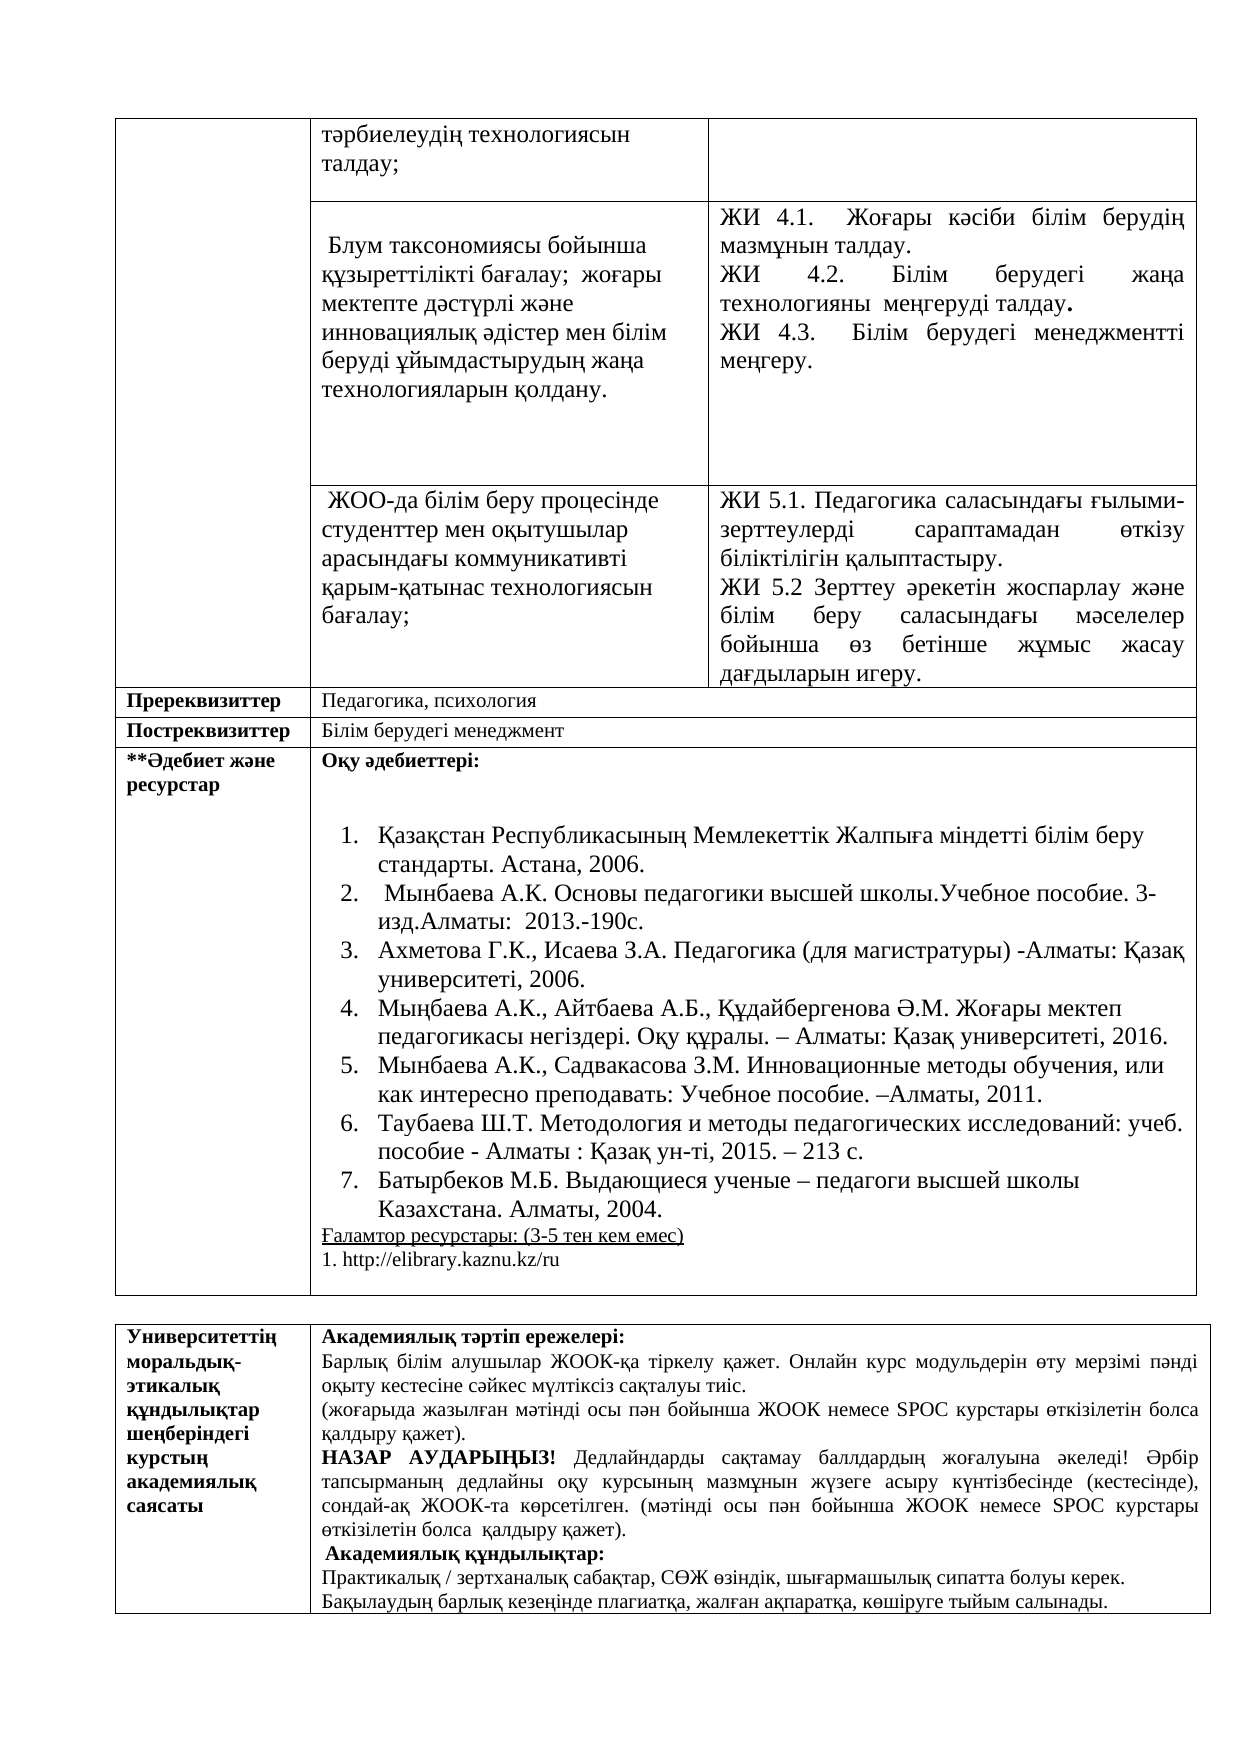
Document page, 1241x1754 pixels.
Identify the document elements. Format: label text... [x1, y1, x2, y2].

table_cell Постреквизиттер [116, 718, 310, 747]
table_cell Білім берудегі менеджмент [311, 718, 1196, 747]
table_cell **Әдебиет және ресурстар [116, 748, 310, 1295]
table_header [116, 1325, 310, 1613]
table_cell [709, 119, 1196, 201]
table_cell Пререквизиттер [116, 688, 310, 717]
table_cell ЖИ 4.1. Жоғары кәсіби білім берудің мазмұнын талдау. ЖИ 4.2. Білім берудегі жаңа технологияны меңгеруді талдау. ЖИ 4.3. Білім берудегі менеджментті меңгеру. [709, 202, 1196, 484]
table_cell Оқу әдебиеттері: Қазақстан Республикасының Мемлекеттік Жалпыға міндетті білім беру стандарты. Астана, 2006. Мынбаева А.К. Основы педагогики высшей школы.Учебное пособие. 3-изд.Алматы: 2013.-190с. Ахметова Г.К., Исаева З.А. Педагогика (для магистратуры) -Алматы: Қазақ университеті, 2006. Мыңбаева А.К., Айтбаева А.Б., Құдайбергенова Ә.М. Жоғары мектеп педагогикасы негіздері. Оқу құралы. – Алматы: Қазақ университеті, 2016. Мынбаева А.К., Садвакасова З.М. Инновационные методы обучения, или как интересно преподавать: Учебное пособие. –Алматы, 2011. Таубаева Ш.Т. Методология и методы педагогических исследований: учеб. пособие - Алматы : Қазақ ун-ті, 2015. – 213 с. Батырбеков М.Б. Выдающиеся ученые – педагоги высшей школы Казахстана. Алматы, 2004. Ғаламтор ресурстары: (3-5 тен кем емес) 1. http://elibrary.kaznu.kz/ru [311, 748, 1196, 1295]
table_cell ЖОО-да білім беру процесінде студенттер мен оқытушылар арасындағы коммуникативті қарым-қатынас технологиясын бағалау; [311, 486, 708, 687]
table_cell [311, 119, 708, 201]
table_cell Педагогика, психология [311, 688, 1196, 717]
table_cell Блум таксономиясы бойынша құзыреттілікті бағалау; жоғары мектепте дәстүрлі және инновациялық әдістер мен білім беруді ұйымдастырудың жаңа технологияларын қолдану. [311, 202, 708, 484]
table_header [311, 1325, 1210, 1613]
table_cell ЖИ 5.1. Педагогика саласындағы ғылыми-зерттеулерді сараптамадан өткізу біліктілігін қалыптастыру. ЖИ 5.2 Зерттеу әрекетін жоспарлау және білім беру саласындағы мәселелер бойынша өз бетінше жұмыс жасау дағдыларын игеру. [709, 486, 1196, 687]
